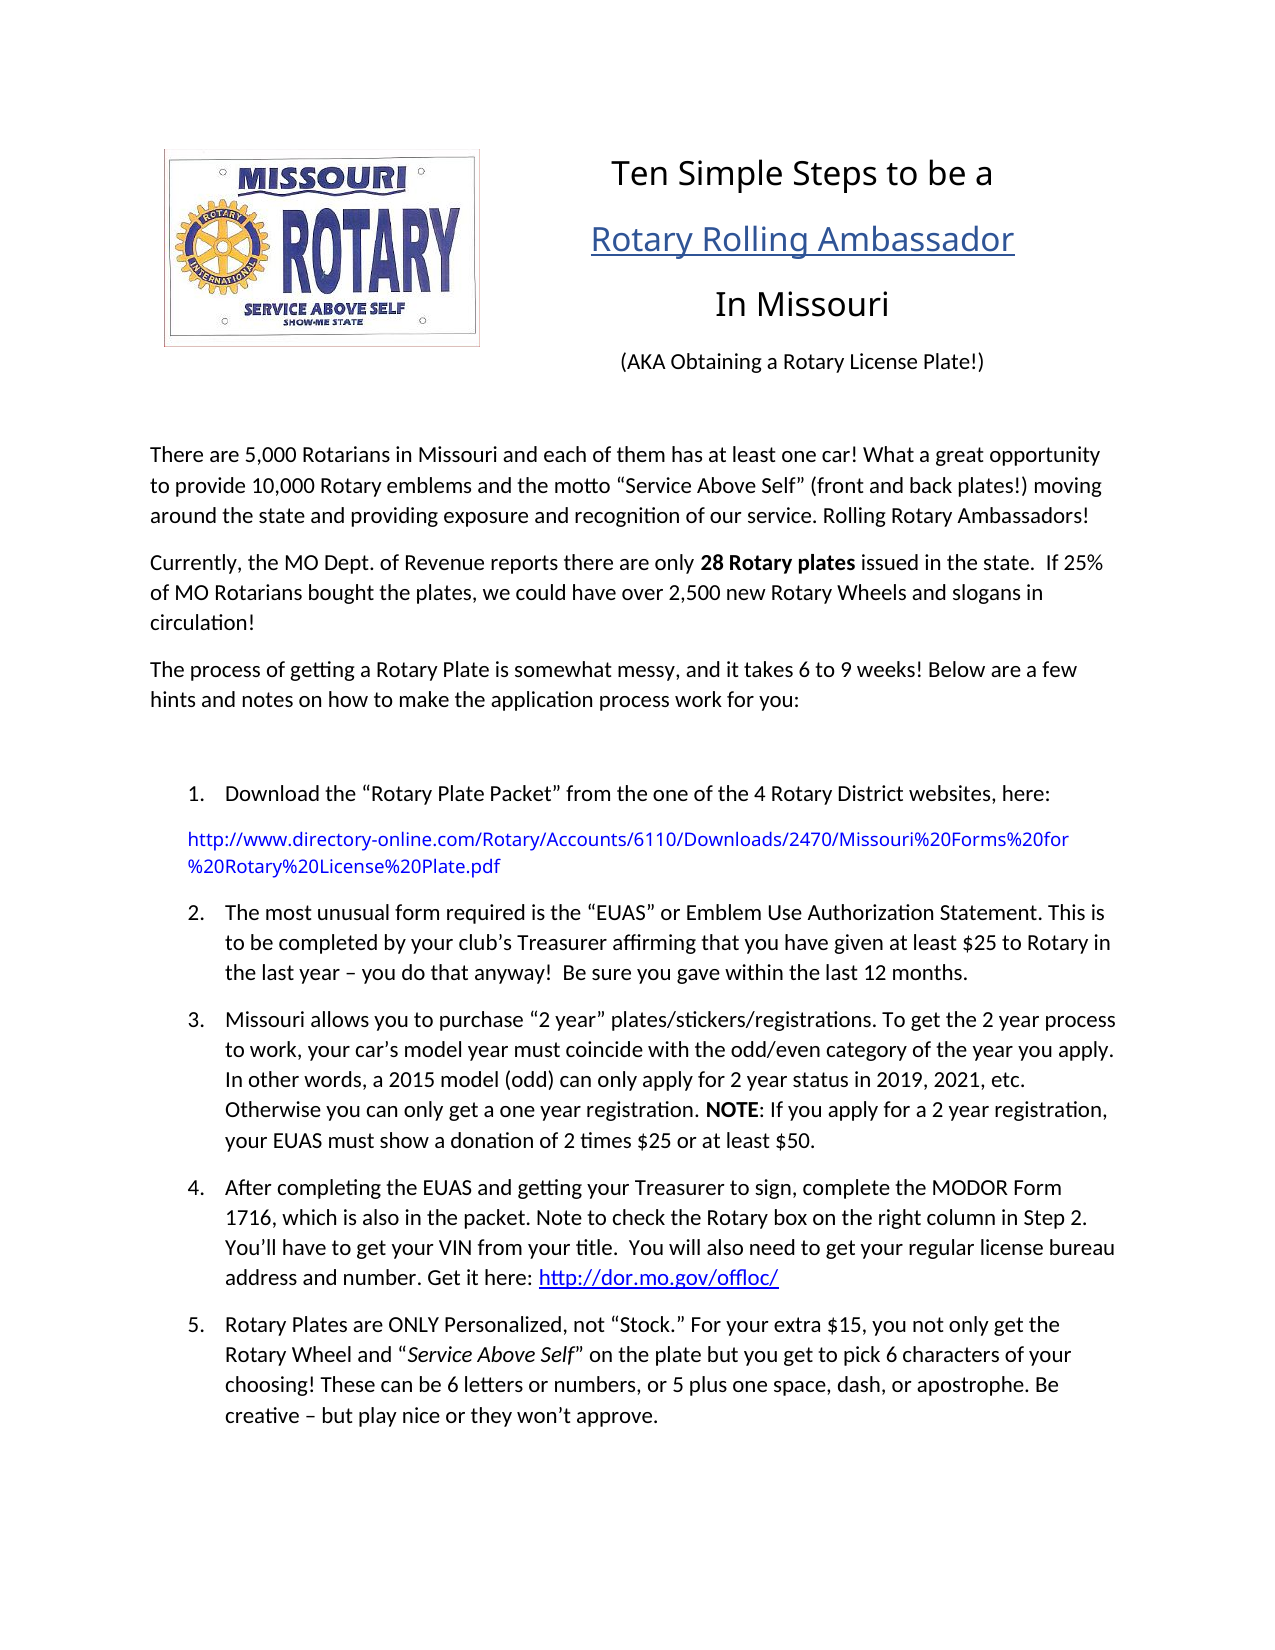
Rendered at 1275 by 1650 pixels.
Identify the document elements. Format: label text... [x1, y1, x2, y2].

picture [164, 195, 480, 216]
text http://www.directory-online.com/Rotary/Accounts/6110/Downloads/2470/Missouri%20Forms%20for%20Rotary%20License%20Plate.pdf [187, 826, 1125, 879]
text Ten Simple Steps to be a [150, 150, 1125, 195]
text (AKA Obtaining a Rotary License Plate!) [150, 347, 1125, 375]
text The process of getting a Rotary Plate is somewhat messy, and it takes 6 to 9 weeks! Below are a few hints and notes on how to make the application process work for you: [150, 655, 1125, 713]
list Missouri allows you to purchase “2 year” plates/stickers/registrations. To get the 2 year process to work, your car’s model year must coincide with the odd/even category of the year you apply. In other words, a 2015 model (odd) can only apply for 2 year status in 2019, 2021, etc. Otherwise you can only get a one year registration. NOTE: If you apply for a 2 year registration, your EUAS must show a donation of 2 times $25 or at least $50. [187, 1005, 1125, 1154]
list After completing the EUAS and getting your Treasurer to sign, complete the MODOR Form 1716, which is also in the packet. Note to check the Rotary box on the right column in Step 2. You’ll have to get your VIN from your title. You will also need to get your regular license bureau address and number. Get it here: http://dor.mo.gov/offloc/ [187, 1173, 1125, 1291]
text Rotary Rolling Ambassador [150, 216, 1125, 261]
text Currently, the MO Dept. of Revenue reports there are only 28 Rotary plates issued in the state. If 25% of MO Rotarians bought the plates, we could have over 2,500 new Rotary Wheels and slogans in circulation! [150, 548, 1125, 636]
list The most unusual form required is the “EUAS” or Emblem Use Authorization Statement. This is to be completed by your club’s Treasurer affirming that you have given at least $25 to Rotary in the last year – you do that anyway! Be sure you gave within the last 12 months. [187, 898, 1125, 986]
text In [150, 281, 1125, 327]
list Rotary Plates are ONLY Personalized, not “Stock.” For your extra $15, you not only get the Rotary Wheel and “Service Above Self” on the plate but you get to pick 6 characters of your choosing! These can be 6 letters or numbers, or 5 plus one space, dash, or apostrophe. Be creative – but play nice or they won’t approve. [187, 1310, 1125, 1429]
list Download the “Rotary Plate Packet” from the one of the 4 Rotary District websites, here: [187, 779, 1125, 807]
picture [164, 261, 480, 281]
text There are 5,000 Rotarians in Missouri and each of them has at least one car! What a great opportunity to provide 10,000 Rotary emblems and the motto “Service Above Self” (front and back plates!) moving around the state and providing exposure and recognition of our service. Rolling Rotary Ambassadors! [150, 441, 1125, 529]
picture [164, 327, 480, 347]
